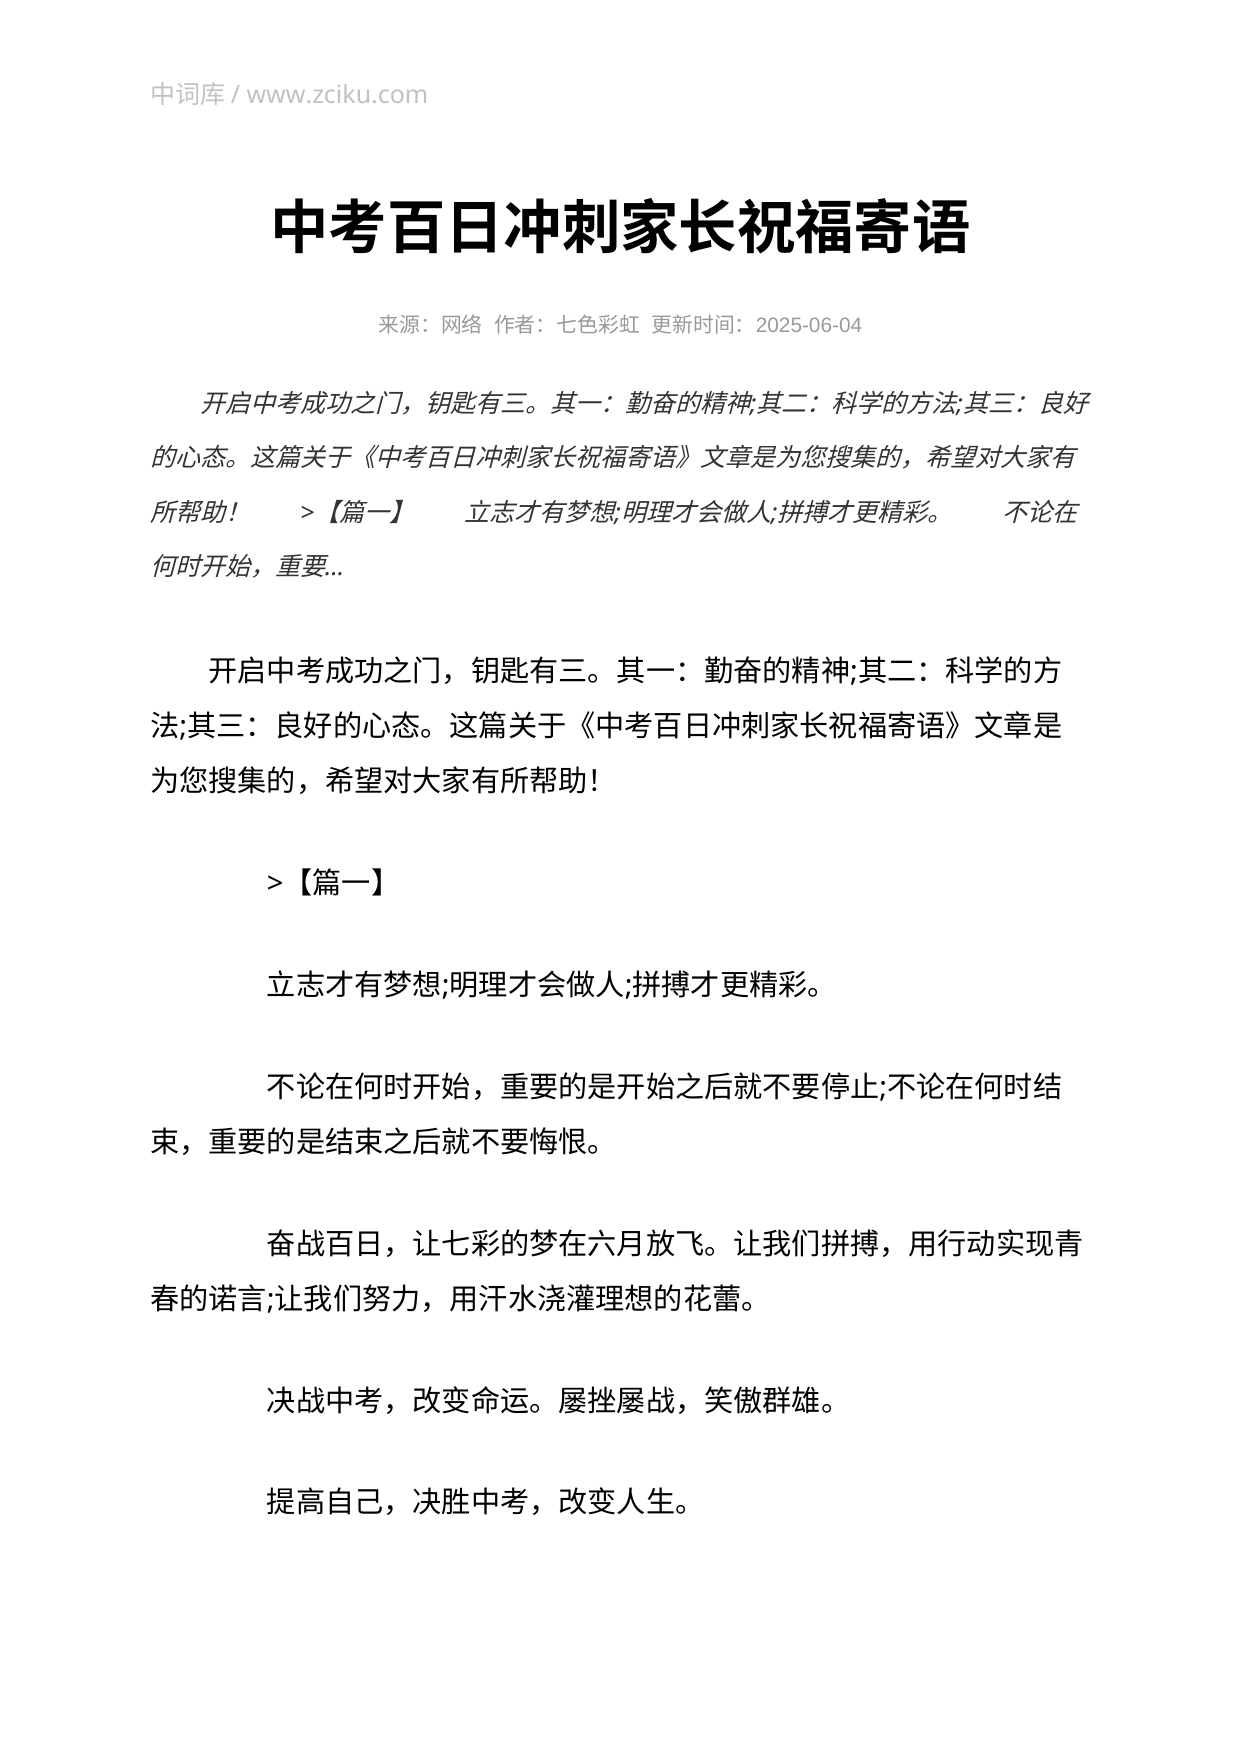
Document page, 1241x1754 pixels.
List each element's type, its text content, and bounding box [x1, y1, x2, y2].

text 决战中考，改变命运。屡挫屡战，笑傲群雄。 [150, 1377, 1090, 1419]
text 开启中考成功之门，钥匙有三。其一：勤奋的精神;其二：科学的方法;其三：良好的心态。这篇关于《中考百日冲刺家长祝福寄语》文章是为您搜集的，希望对大家有所帮助！ >【篇一】 立志才有梦想;明理才会做人;拼搏才更精彩。 不论在何时开始，重要... [150, 383, 1090, 583]
text 不论在何时开始，重要的是开始之后就不要停止;不论在何时结束，重要的是结束之后就不要悔恨。 [150, 1063, 1090, 1161]
text 奋战百日，让七彩的梦在六月放飞。让我们拼搏，用行动实现青春的诺言;让我们努力，用汗水浇灌理想的花蕾。 [150, 1220, 1090, 1318]
subtitle 中考百日冲刺家长祝福寄语 [150, 181, 1090, 266]
text >【篇一】 [150, 859, 1090, 902]
text 立志才有梦想;明理才会做人;拼搏才更精彩。 [150, 962, 1090, 1004]
text 来源：网络 作者：七色彩虹 更新时间：2025-06-04 [150, 313, 1090, 337]
text 提高自己，决胜中考，改变人生。 [150, 1479, 1090, 1521]
text 开启中考成功之门，钥匙有三。其一：勤奋的精神;其二：科学的方法;其三：良好的心态。这篇关于《中考百日冲刺家长祝福寄语》文章是为您搜集的，希望对大家有所帮助！ [150, 648, 1090, 800]
